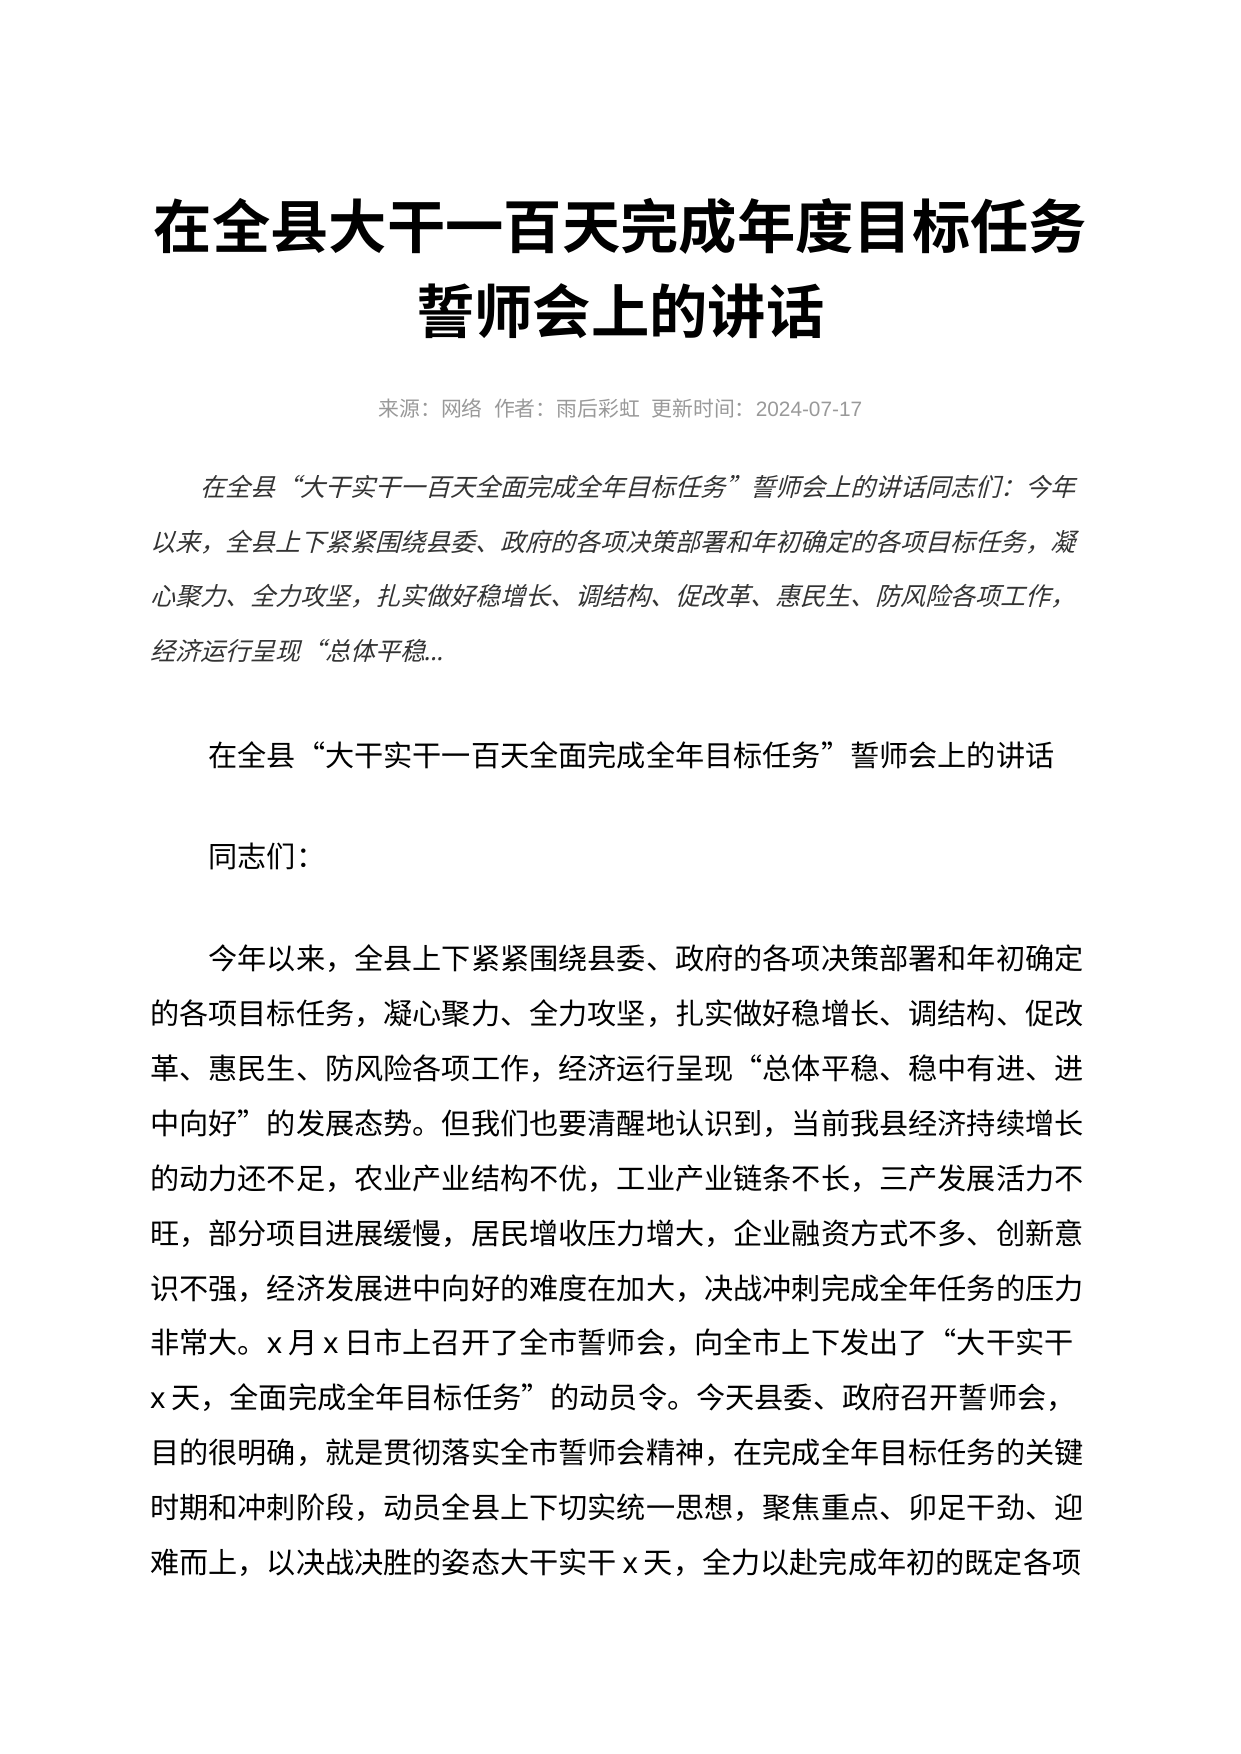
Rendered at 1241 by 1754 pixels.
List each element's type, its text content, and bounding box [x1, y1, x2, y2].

text 同志们： [150, 834, 1090, 876]
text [150, 936, 1090, 1582]
subtitle 在全县大干一百天完成年度目标任务誓师会上的讲话 [150, 181, 1090, 350]
text 来源：网络 作者：雨后彩虹 更新时间：2024-07-17 [150, 397, 1090, 421]
text 在全县“大干实干一百天全面完成全年目标任务”誓师会上的讲话 [150, 732, 1090, 774]
text 在全县“大干实干一百天全面完成全年目标任务”誓师会上的讲话同志们：今年以来，全县上下紧紧围绕县委、政府的各项决策部署和年初确定的各项目标任务，凝心聚力、全力攻坚，扎实做好稳增长、调结构、促改革、惠民生、防风险各项工作，经济运行呈现“总体平稳... [150, 468, 1090, 667]
